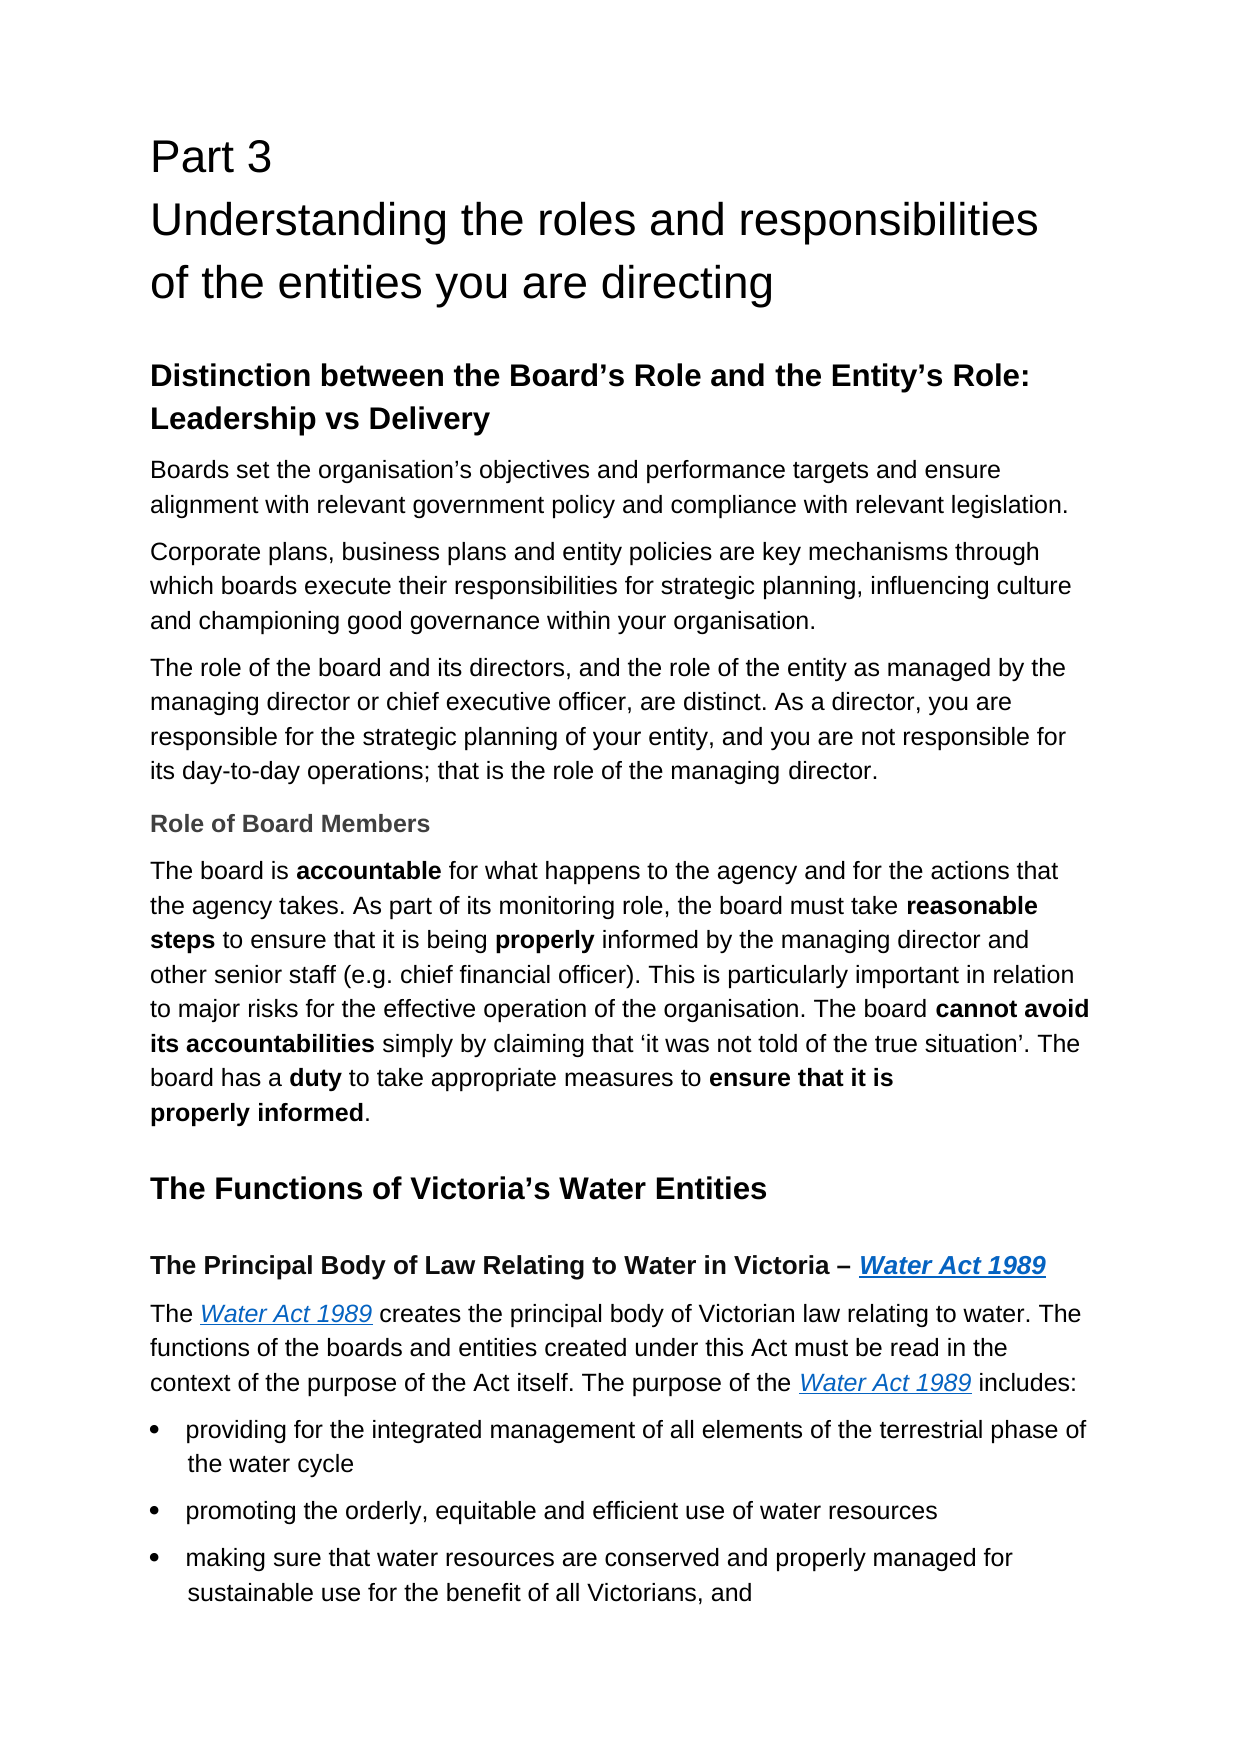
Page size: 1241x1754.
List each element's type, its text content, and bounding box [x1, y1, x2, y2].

list making sure that water resources are conserved and properly managed for sustainable use for the benefit of all Victorians, and [150, 1543, 1090, 1607]
list promoting the orderly, equitable and efficient use of water resources [150, 1496, 1090, 1525]
text The Water Act 1989 creates the principal body of Victorian law relating to water. The functions of the boards and entities created under this Act must be read in the context of the purpose of the Act itself. The purpose of the Water Act 1989 includes: [150, 1299, 1090, 1396]
text The role of the board and its directors, and the role of the entity as managed by the managing director or chief executive officer, are distinct. As a director, you are responsible for the strategic planning of your entity, and you are not responsible for its day-to-day operations; that is the role of the managing director. [150, 653, 1090, 785]
subtitle Part 3 Understanding the roles and responsibilities of the entities you are directing [150, 129, 1090, 308]
subtitle The Principal Body of Law Relating to Water in Victoria – Water Act 1989 [150, 1250, 1090, 1280]
list providing for the integrated management of all elements of the terrestrial phase of the water cycle [150, 1414, 1090, 1478]
text The board is accountable for what happens to the agency and for the actions that the agency takes. As part of its monitoring role, the board must take reasonable steps to ensure that it is being properly informed by the managing director and other senior staff (e.g. chief financial officer). This is particularly important in relation to major risks for the effective operation of the organisation. The board cannot avoid its accountabilities simply by claiming that ‘it was not told of the true situation’. The board has a duty to take appropriate measures to ensure that it is properly informed. [150, 856, 1090, 1126]
subtitle Distinction between the Board’s Role and the Entity’s Role: Leadership vs Delivery [150, 357, 1090, 436]
subtitle The Functions of Victoria’s Water Entities [150, 1170, 1090, 1206]
text Corporate plans, business plans and entity policies are key mechanisms through which boards execute their responsibilities for strategic planning, influencing culture and championing good governance within your organisation. [150, 537, 1090, 634]
text Boards set the organisation’s objectives and performance targets and ensure alignment with relevant government policy and compliance with relevant legislation. [150, 455, 1090, 518]
subtitle Role of Board Members [150, 809, 1090, 838]
